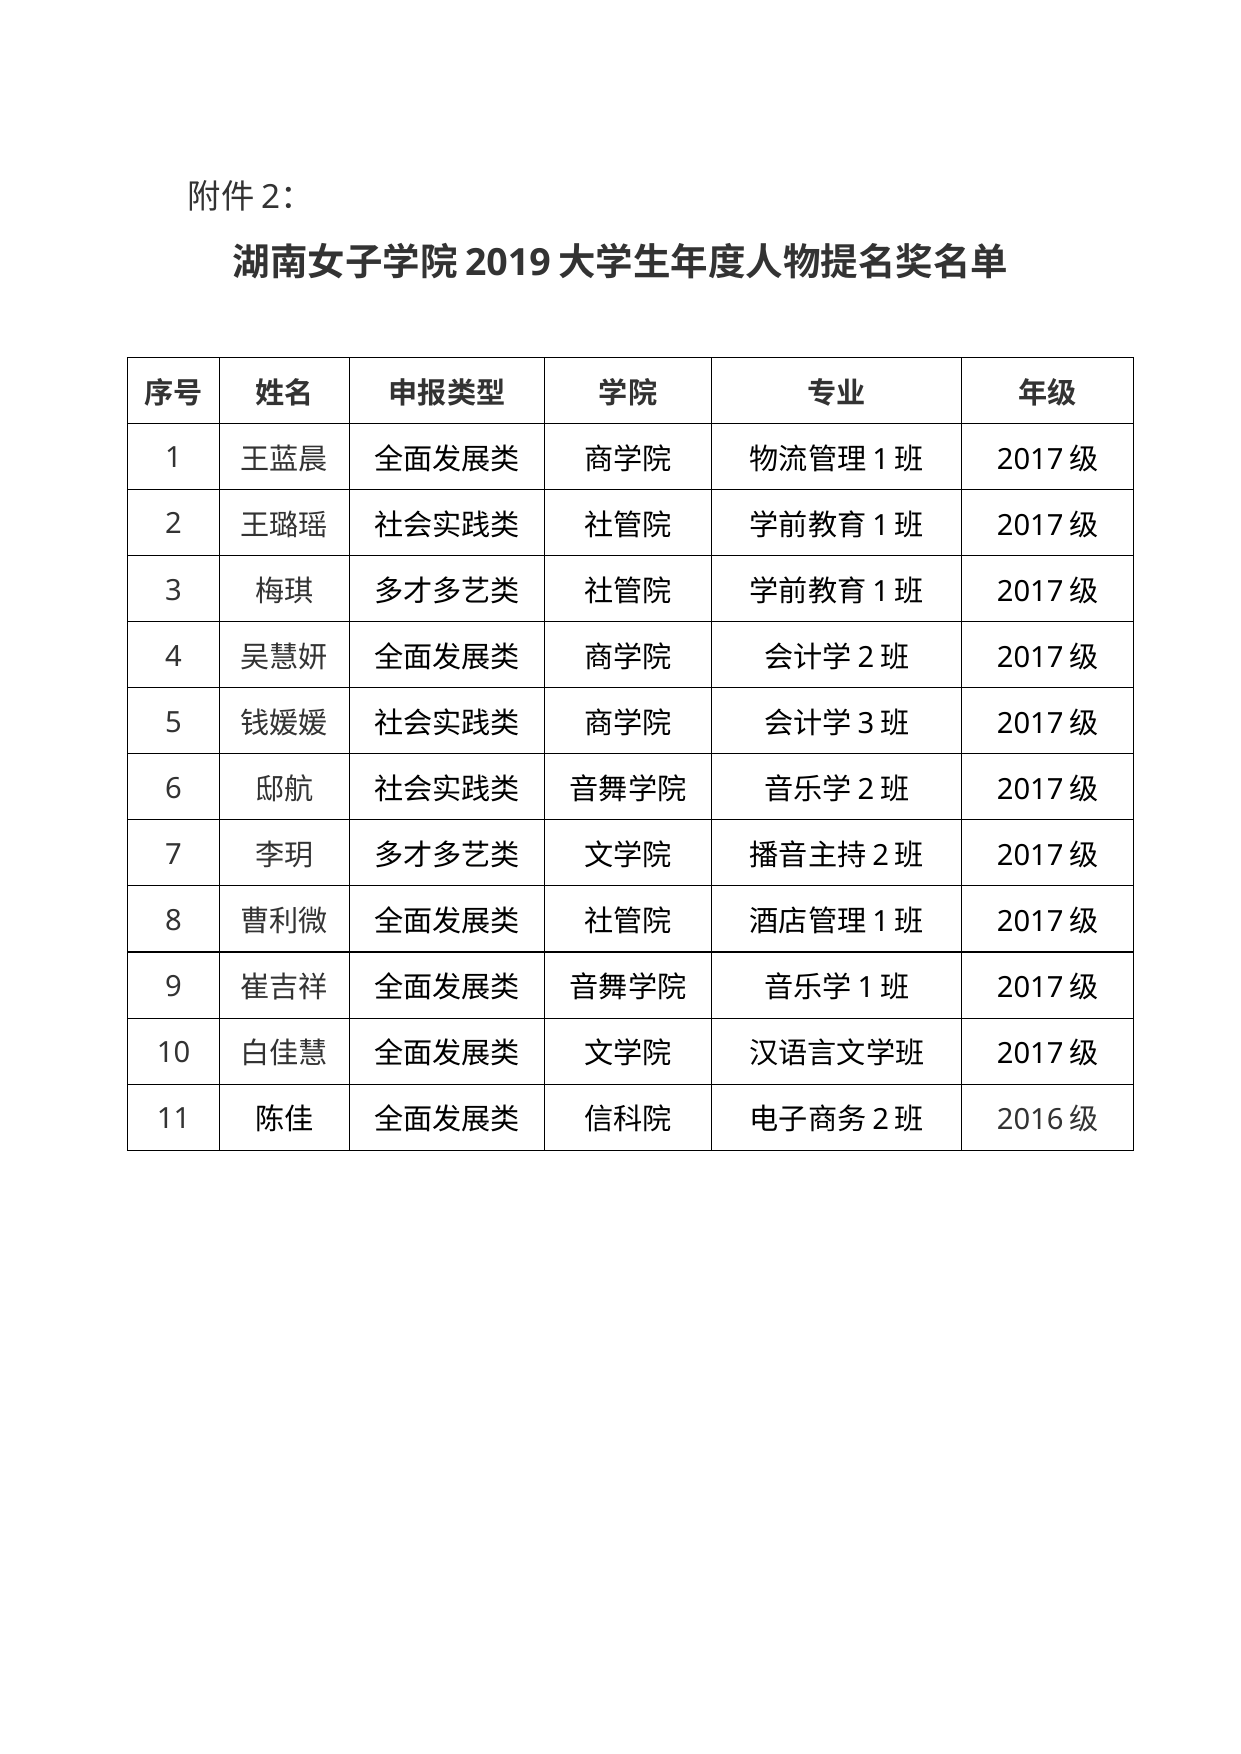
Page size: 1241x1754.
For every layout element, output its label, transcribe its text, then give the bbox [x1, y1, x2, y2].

table_cell 11 [128, 1085, 219, 1149]
table_cell 社管院 [545, 490, 711, 555]
table_cell 2016级 [962, 1085, 1133, 1149]
text 湖南女子学院2019大学生年度人物提名奖名单 [187, 227, 1053, 292]
table_cell 酒店管理1班 [712, 886, 961, 951]
table_cell 全面发展类 [350, 1019, 544, 1083]
table_cell 2017级 [962, 556, 1133, 621]
table_cell 文学院 [545, 1019, 711, 1083]
table_header 申报类型 [350, 358, 544, 423]
table_cell 电子商务2班 [712, 1085, 961, 1149]
table_cell 商学院 [545, 424, 711, 489]
table_cell 文学院 [545, 820, 711, 885]
table_header 年级 [962, 358, 1133, 423]
table_cell 10 [128, 1019, 219, 1083]
table_cell 音舞学院 [545, 754, 711, 819]
table_cell 物流管理1班 [712, 424, 961, 489]
table_cell 社会实践类 [350, 754, 544, 819]
table_cell 播音主持2班 [712, 820, 961, 885]
table_cell 全面发展类 [350, 1085, 544, 1149]
table_header 专业 [712, 358, 961, 423]
table_cell 王璐瑶 [220, 490, 349, 555]
table_cell 5 [128, 688, 219, 753]
table_cell 吴慧妍 [220, 622, 349, 687]
table_header 序号 [128, 358, 219, 423]
table_cell 6 [128, 754, 219, 819]
table_cell 学前教育1班 [712, 556, 961, 621]
table_cell 2017级 [962, 688, 1133, 753]
table_cell 8 [128, 886, 219, 951]
table_cell 商学院 [545, 622, 711, 687]
table_cell 7 [128, 820, 219, 885]
table_cell 社会实践类 [350, 490, 544, 555]
table_header 学院 [545, 358, 711, 423]
table_cell 汉语言文学班 [712, 1019, 961, 1083]
table_cell 信科院 [545, 1085, 711, 1149]
table_cell 4 [128, 622, 219, 687]
table_cell 音乐学2班 [712, 754, 961, 819]
table_header 姓名 [220, 358, 349, 423]
table_cell 邸航 [220, 754, 349, 819]
table_cell 商学院 [545, 688, 711, 753]
table_cell 会计学3班 [712, 688, 961, 753]
table_cell 2 [128, 490, 219, 555]
table_cell 多才多艺类 [350, 820, 544, 885]
table_cell 2017级 [962, 622, 1133, 687]
table_cell 会计学2班 [712, 622, 961, 687]
table_cell 社会实践类 [350, 688, 544, 753]
table_cell 曹利微 [220, 886, 349, 951]
table_cell 音乐学1班 [712, 953, 961, 1017]
table_cell 陈佳 [220, 1085, 349, 1149]
table_cell 2017级 [962, 424, 1133, 489]
table_cell 梅琪 [220, 556, 349, 621]
table_cell 钱媛媛 [220, 688, 349, 753]
table_cell 全面发展类 [350, 622, 544, 687]
table_cell 全面发展类 [350, 886, 544, 951]
table_cell 李玥 [220, 820, 349, 885]
table_cell 全面发展类 [350, 424, 544, 489]
table_cell 2017级 [962, 820, 1133, 885]
table_cell 音舞学院 [545, 953, 711, 1017]
table_cell 1 [128, 424, 219, 489]
table_cell 社管院 [545, 556, 711, 621]
table_cell 社管院 [545, 886, 711, 951]
table_cell 2017级 [962, 886, 1133, 951]
table_cell 2017级 [962, 490, 1133, 555]
table_cell 2017级 [962, 1019, 1133, 1083]
table_cell 王蓝晨 [220, 424, 349, 489]
table_cell 2017级 [962, 754, 1133, 819]
table_cell 多才多艺类 [350, 556, 544, 621]
table_cell 3 [128, 556, 219, 621]
table_cell 白佳慧 [220, 1019, 349, 1083]
table_cell 9 [128, 953, 219, 1017]
text 附件2： [187, 162, 1053, 227]
table_cell 全面发展类 [350, 953, 544, 1017]
table_cell 学前教育1班 [712, 490, 961, 555]
table_cell 2017级 [962, 953, 1133, 1017]
table_cell 崔吉祥 [220, 953, 349, 1017]
